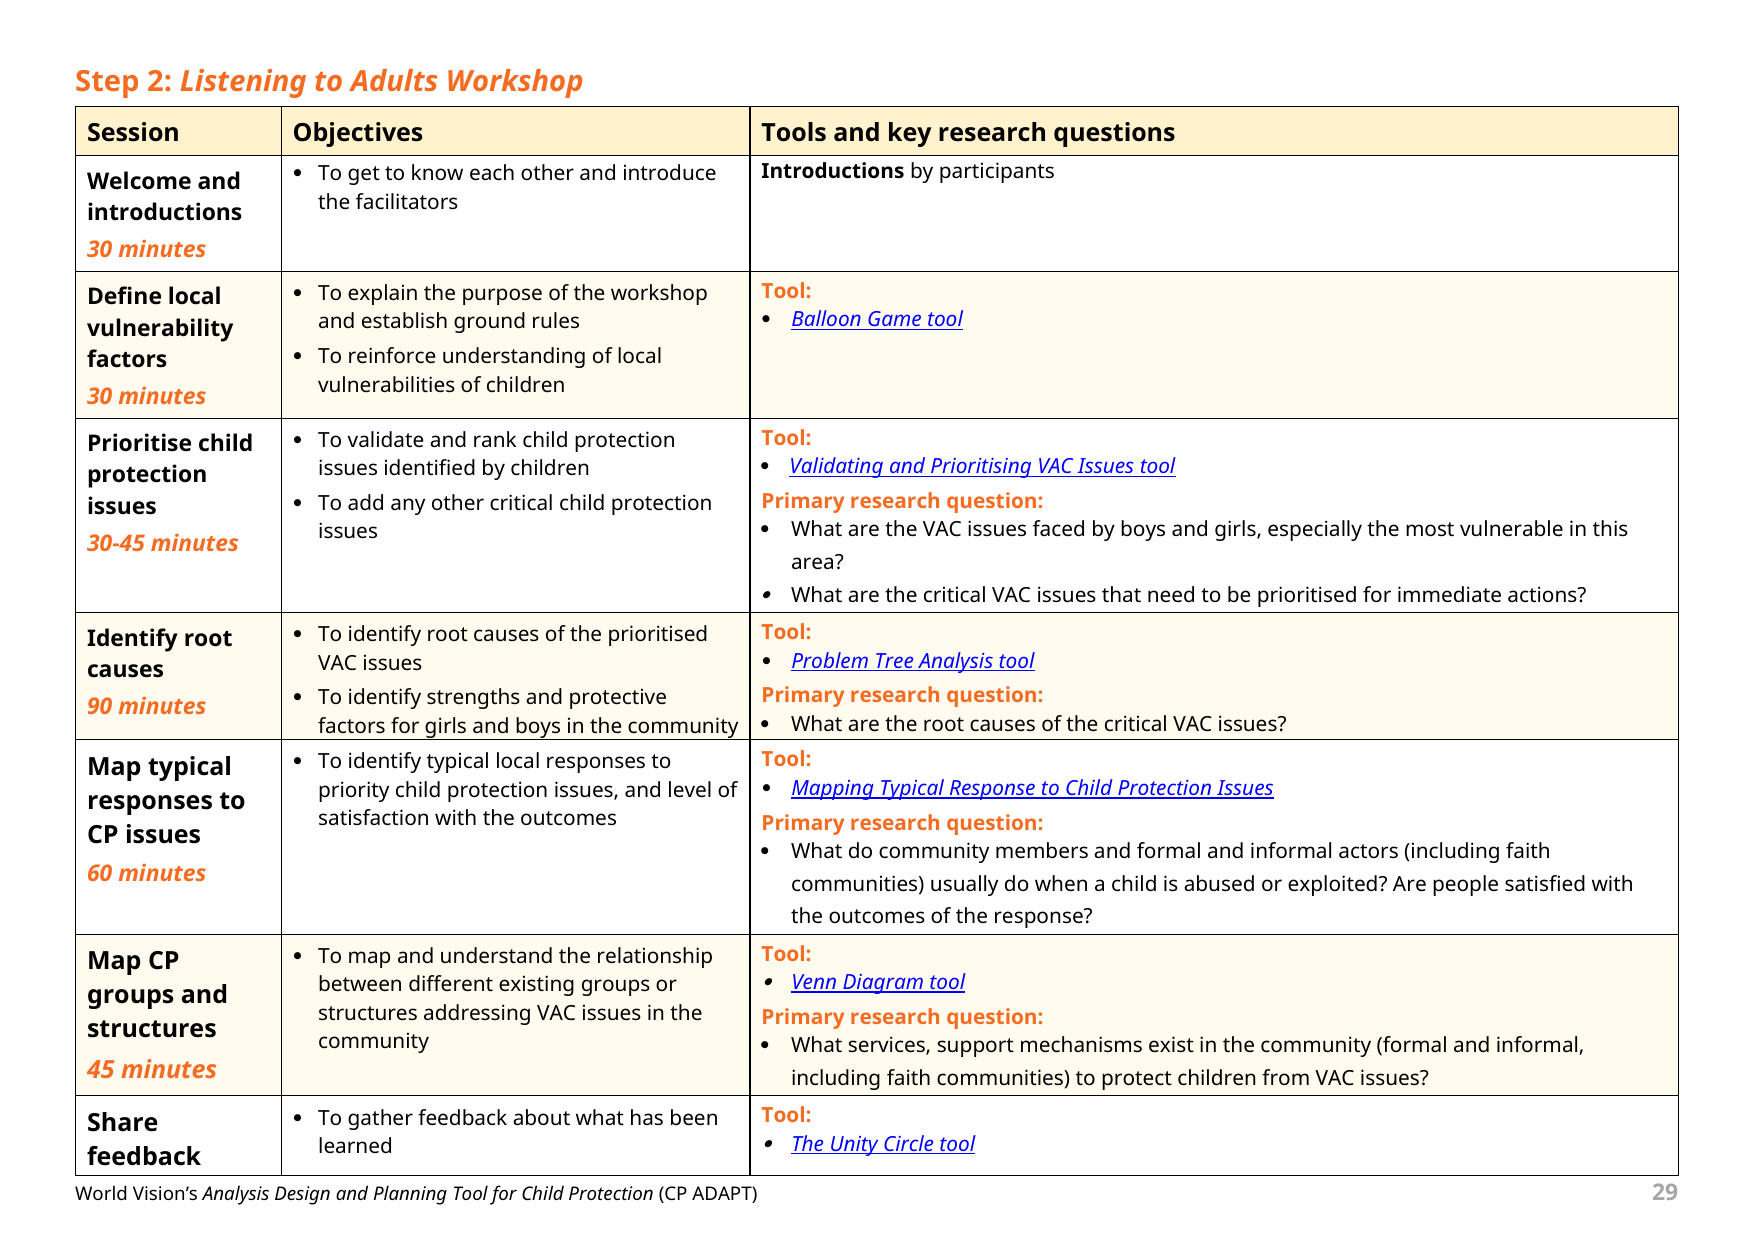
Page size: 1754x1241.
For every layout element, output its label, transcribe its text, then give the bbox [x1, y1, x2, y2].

table_cell To validate and rank child protection issues identified by children To add any other critical child protection issues [282, 419, 749, 612]
table_cell Define local vulnerability factors 30 minutes [76, 272, 281, 418]
table_cell To identify root causes of the prioritised VAC issues To identify strengths and protective factors for girls and boys in the community [282, 613, 749, 739]
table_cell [282, 1096, 749, 1175]
table_header Tools and key research questions [751, 107, 1678, 155]
table_cell Tool: Problem Tree Analysis tool Primary research question: What are the root causes of the critical VAC issues? [751, 613, 1678, 739]
table_cell Tool: Venn Diagram tool Primary research question: What services, support mechanisms exist in the community (formal and informal, including faith communities) to protect children from VAC issues? [751, 935, 1678, 1095]
table_cell Map CP groups and structures 45 minutes [76, 935, 281, 1095]
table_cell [751, 1096, 1678, 1175]
table_cell Introductions by participants [751, 156, 1678, 271]
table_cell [76, 1096, 281, 1175]
table_header Session [76, 107, 281, 155]
table_cell To map and understand the relationship between different existing groups or structures addressing VAC issues in the community [282, 935, 749, 1095]
table_cell Welcome and introductions 30 minutes [76, 156, 281, 271]
table_cell Identify root causes 90 minutes [76, 613, 281, 739]
table_cell To explain the purpose of the workshop and establish ground rules To reinforce understanding of local vulnerabilities of children [282, 272, 749, 418]
table_cell Tool: Mapping Typical Response to Child Protection Issues Primary research question: What do community members and formal and informal actors (including faith communities) usually do when a child is abused or exploited? Are people satisfied with the outcomes of the response? [751, 740, 1678, 934]
table_cell To identify typical local responses to priority child protection issues, and level of satisfaction with the outcomes [282, 740, 749, 934]
table_cell Tool: Validating and Prioritising VAC Issues tool Primary research question: What are the VAC issues faced by boys and girls, especially the most vulnerable in this area? What are the critical VAC issues that need to be prioritised for immediate actions? [751, 419, 1678, 612]
text Step 2: Listening to Adults Workshop [75, 60, 1679, 100]
table_cell Map typical responses to CP issues 60 minutes [76, 740, 281, 934]
table_cell Prioritise child protection issues 30-45 minutes [76, 419, 281, 612]
table_cell Tool: Balloon Game tool [751, 272, 1678, 418]
table_cell To get to know each other and introduce the facilitators [282, 156, 749, 271]
table_header Objectives [282, 107, 749, 155]
